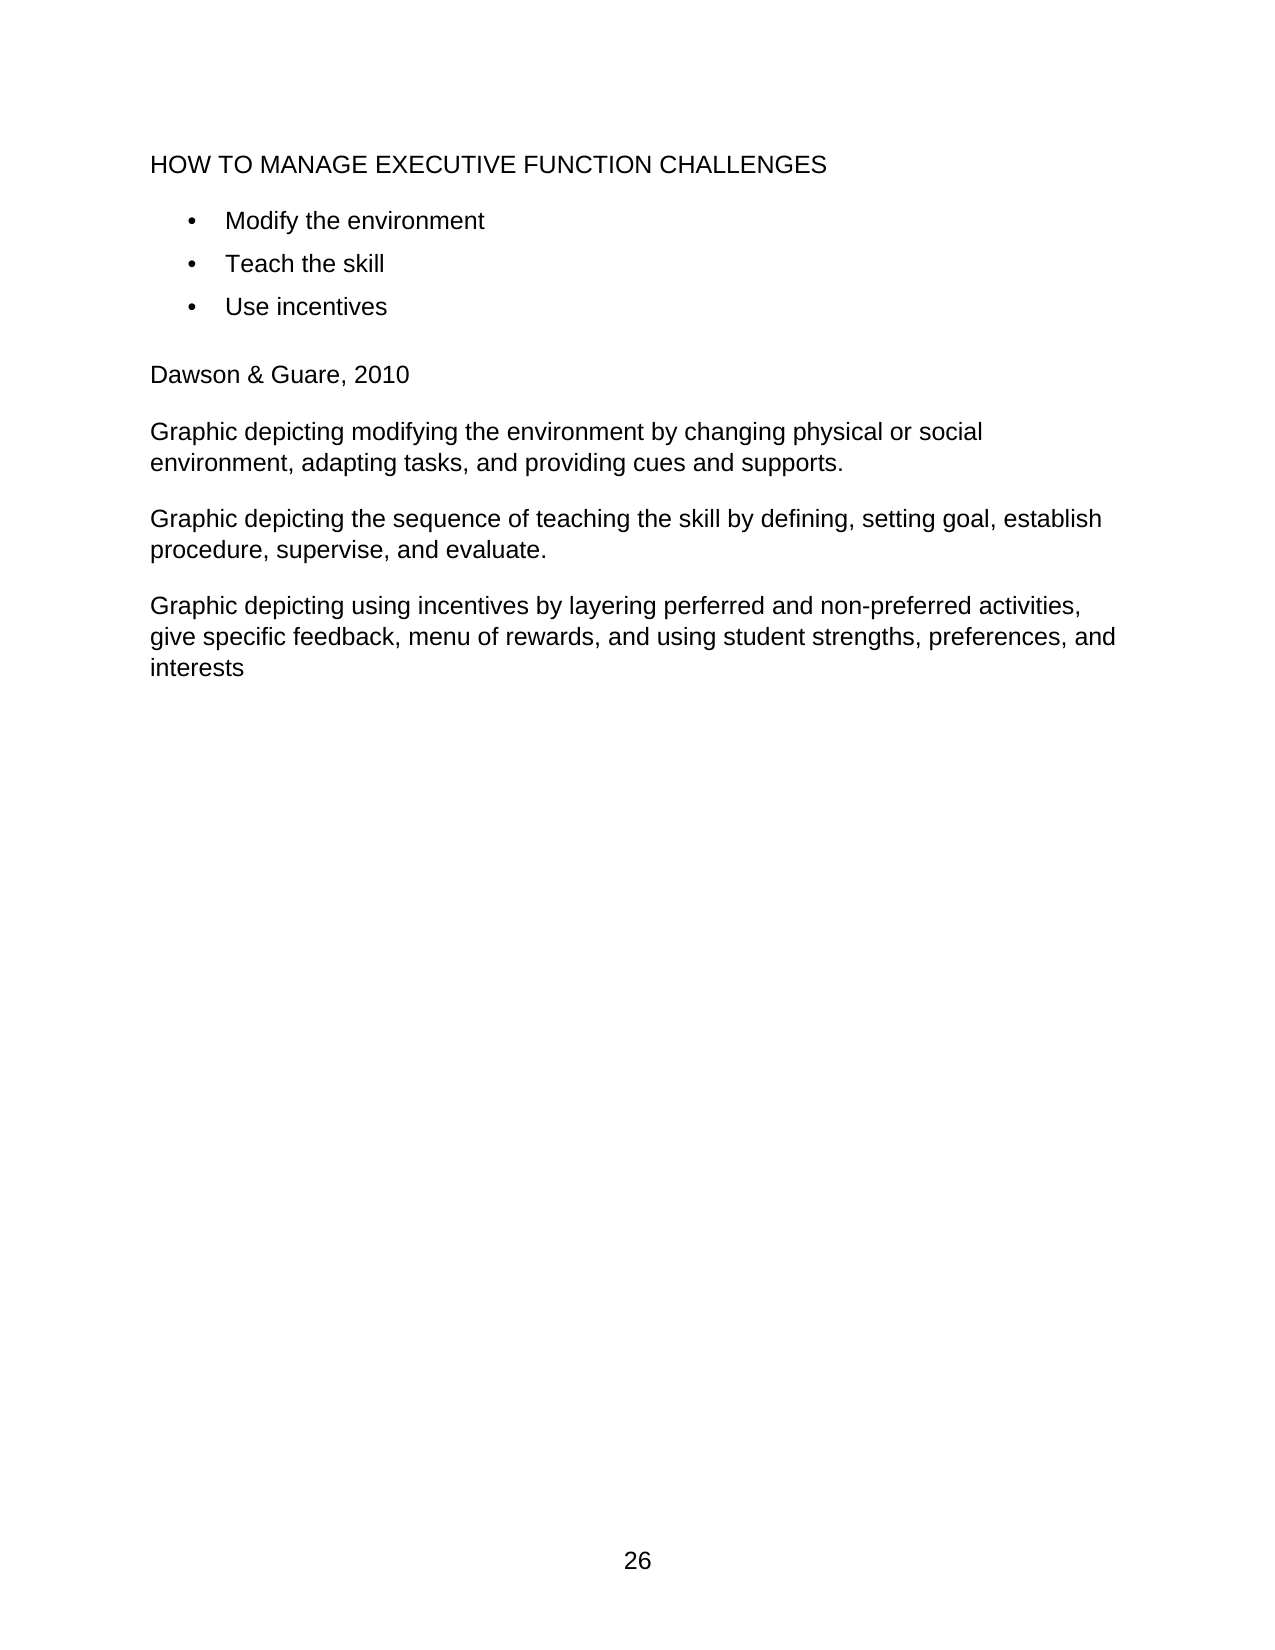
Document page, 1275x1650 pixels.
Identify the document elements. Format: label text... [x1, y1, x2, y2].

text Graphic depicting using incentives by layering perferred and non-preferred activities, give specific feedback, menu of rewards, and using student strengths, preferences, and interests [150, 591, 1125, 681]
text Graphic depicting the sequence of teaching the skill by defining, setting goal, establish procedure, supervise, and evaluate. [150, 503, 1125, 563]
list Teach the skill [187, 249, 1125, 278]
text Dawson & Guare, 2010 [150, 360, 1125, 389]
text HOW TO MANAGE EXECUTIVE FUNCTION CHALLENGES [150, 150, 1125, 179]
text Graphic depicting modifying the environment by changing physical or social environment, adapting tasks, and providing cues and supports. [150, 416, 1125, 476]
list Use incentives [187, 292, 1125, 321]
list Modify the environment [187, 206, 1125, 235]
